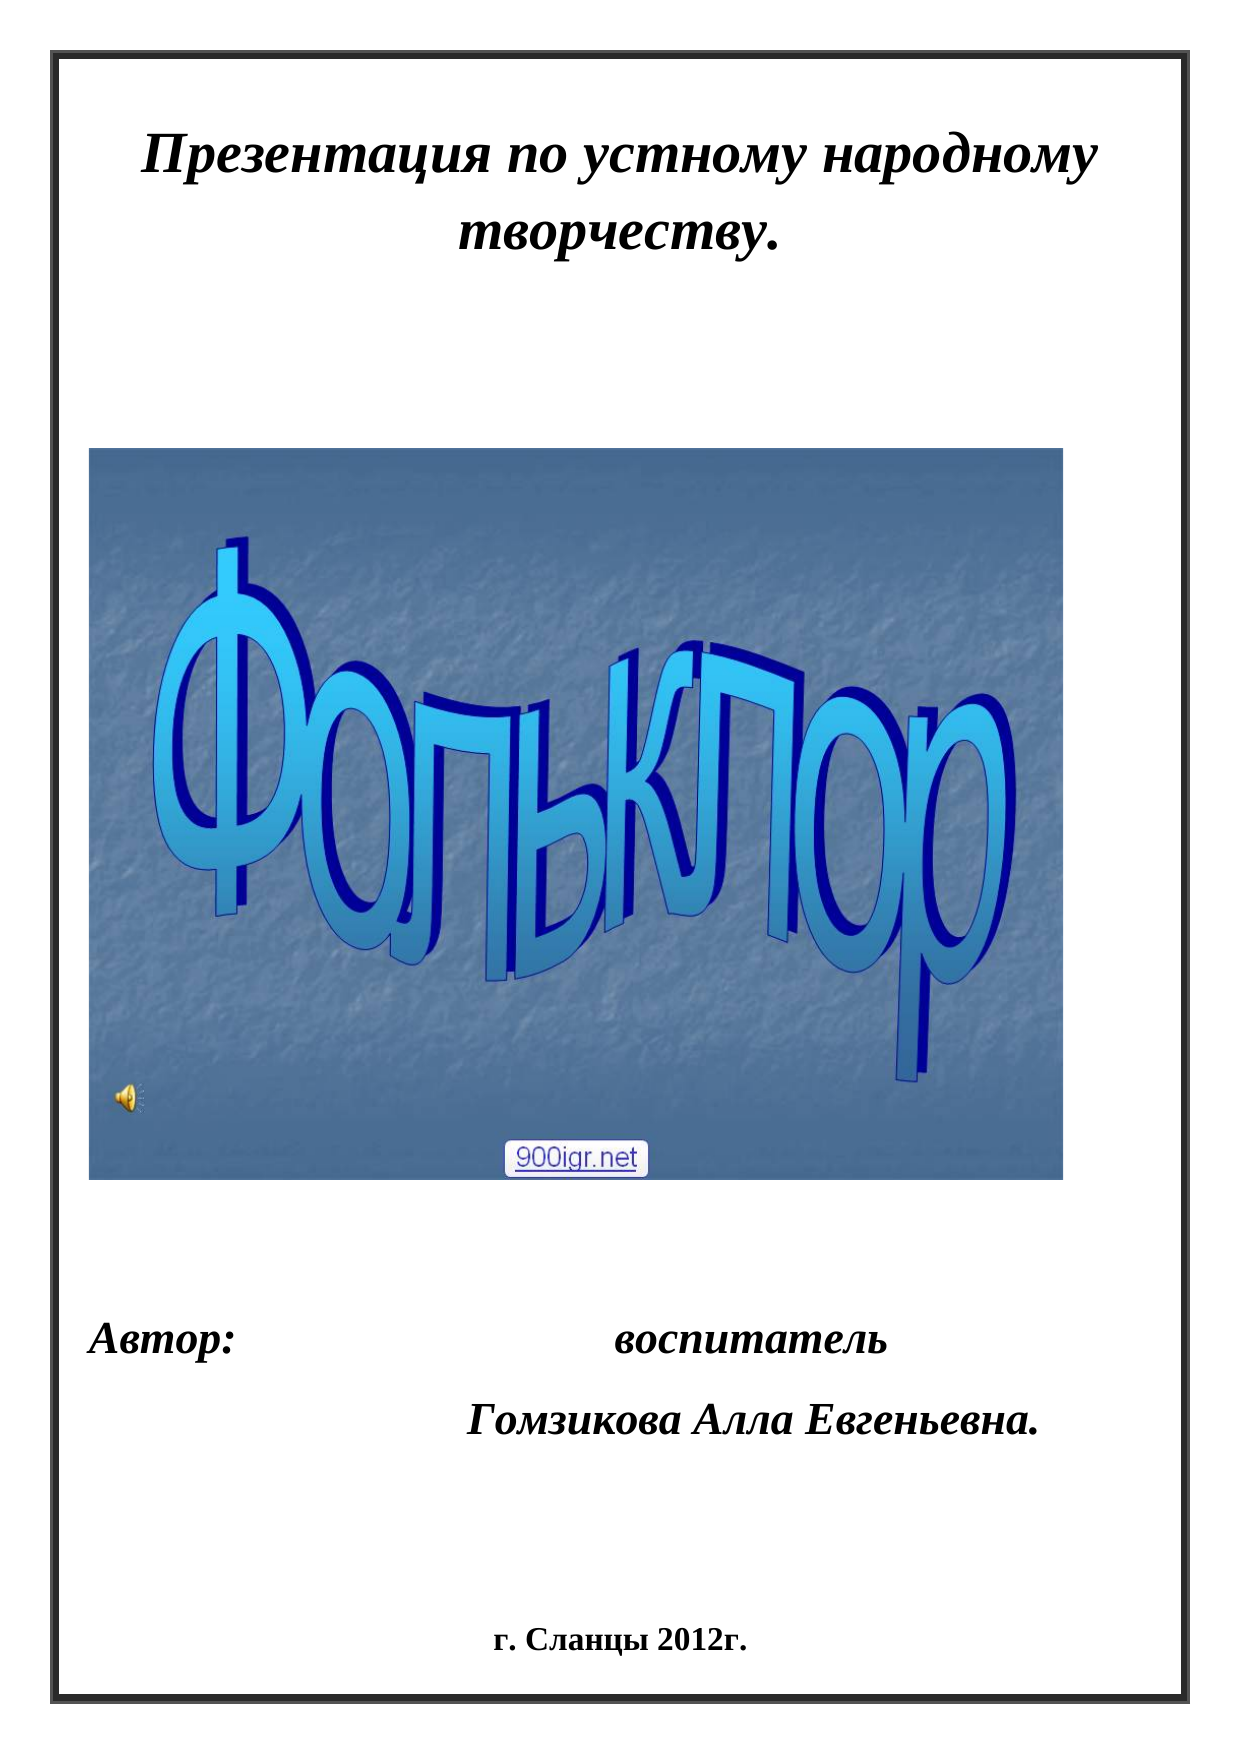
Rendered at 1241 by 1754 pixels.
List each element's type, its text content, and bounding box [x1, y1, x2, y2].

text г. Сланцы 2012г. [89, 1619, 1152, 1658]
text Автор: воспитатель [89, 1311, 1152, 1363]
picture [88, 448, 1064, 1180]
text Презентация по устному народному творчеству. [89, 118, 1152, 262]
text Гомзикова Алла Евгеньевна. [89, 1392, 1152, 1445]
